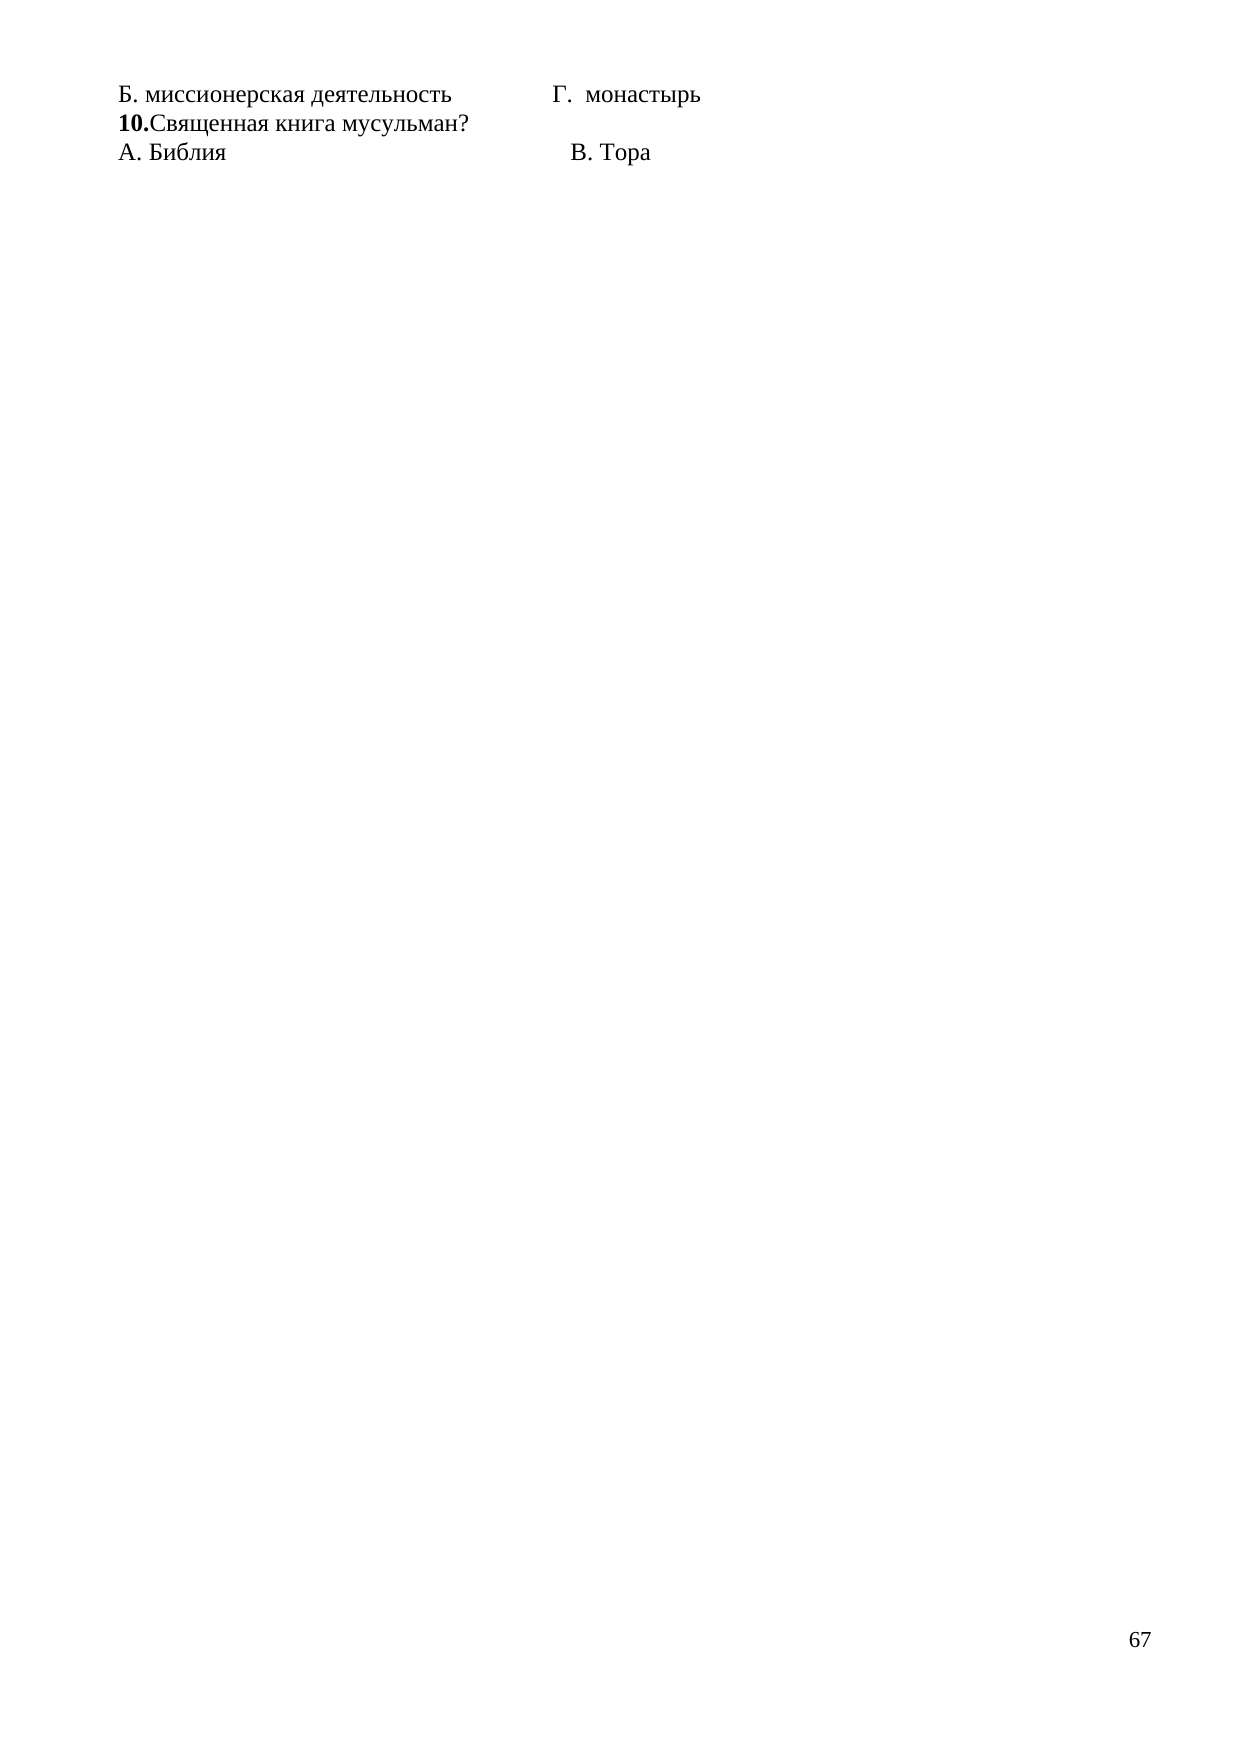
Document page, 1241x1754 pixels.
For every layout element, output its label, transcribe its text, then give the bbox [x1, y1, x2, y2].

text А. Библия В. Тора [118, 137, 1180, 166]
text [118, 79, 920, 108]
list Священная книга мусульман? [118, 108, 1180, 137]
